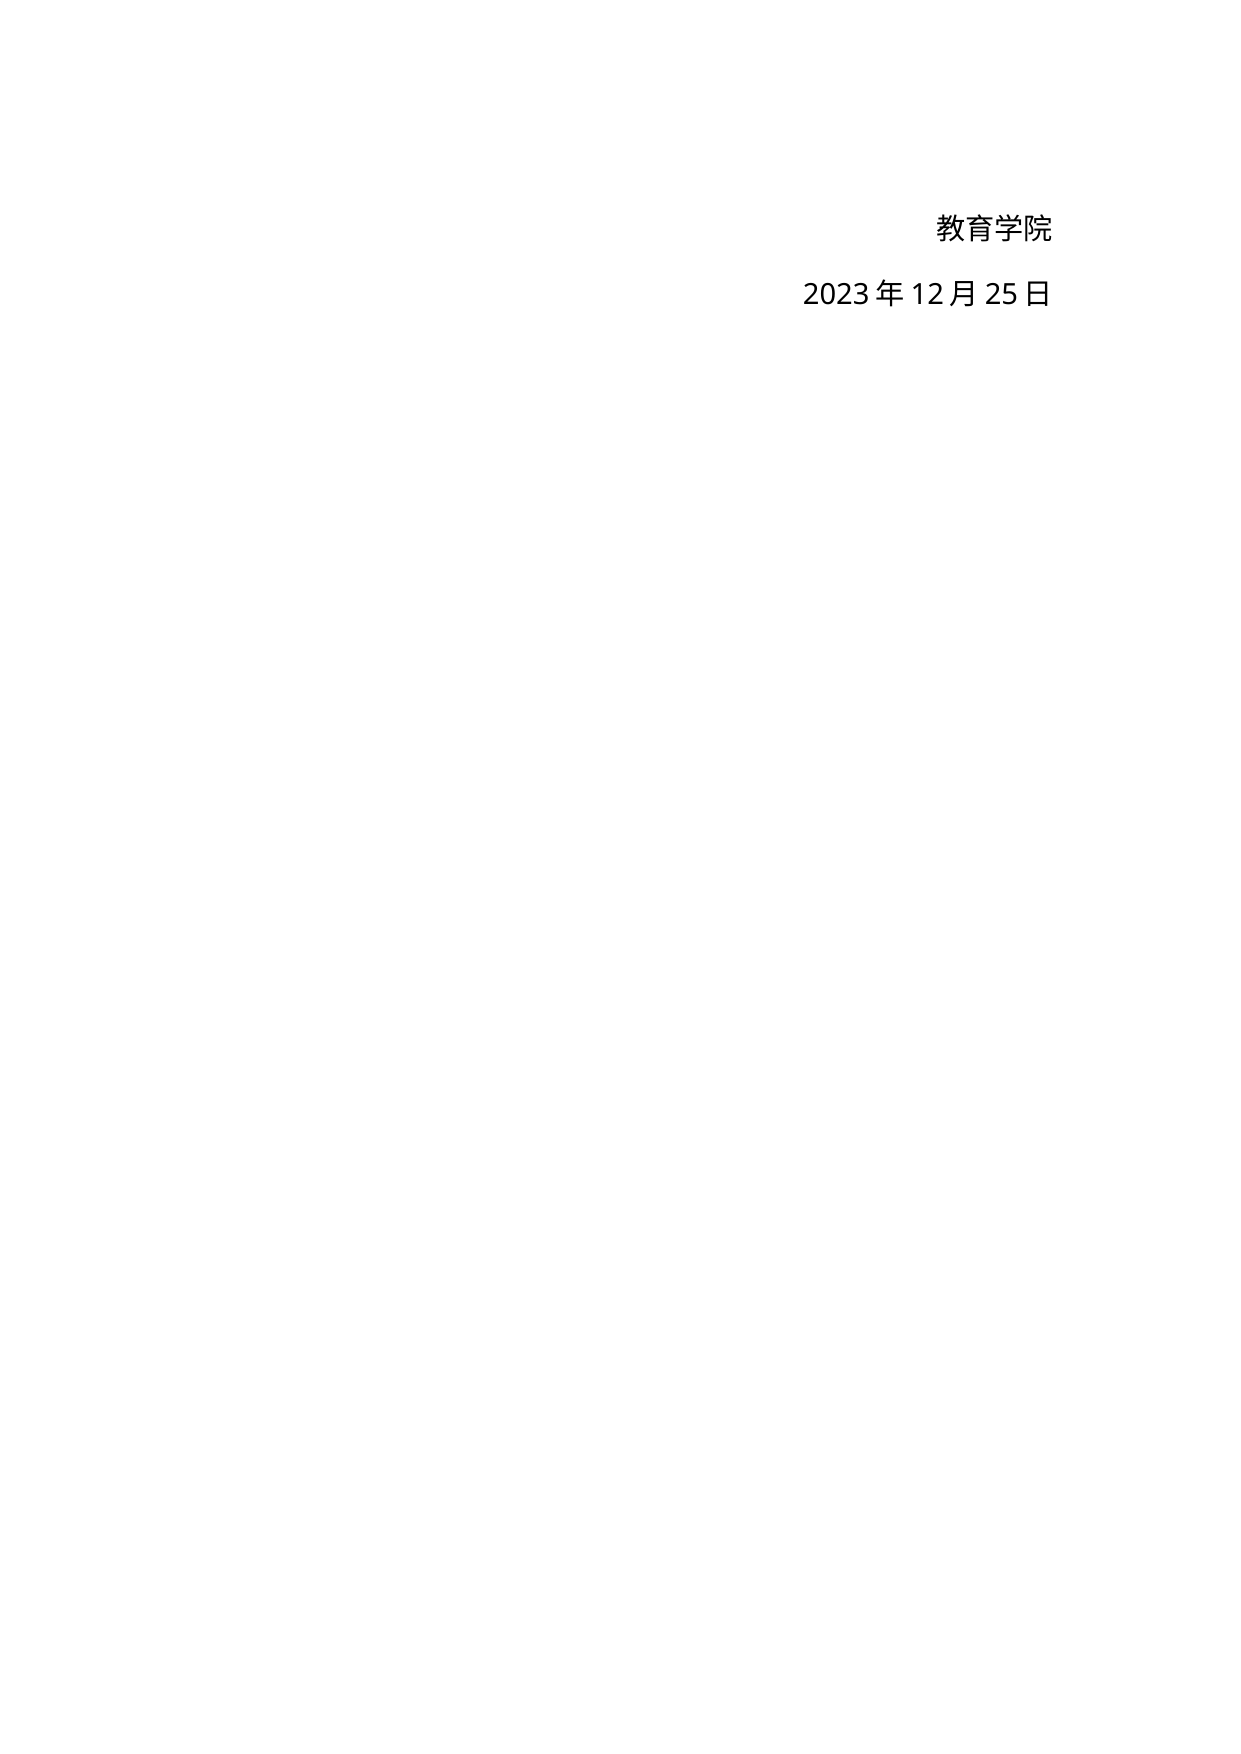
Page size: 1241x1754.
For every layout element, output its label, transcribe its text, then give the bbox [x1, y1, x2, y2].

text 教育学院 [187, 194, 1053, 259]
text 2023年12月25日 [187, 259, 1053, 324]
